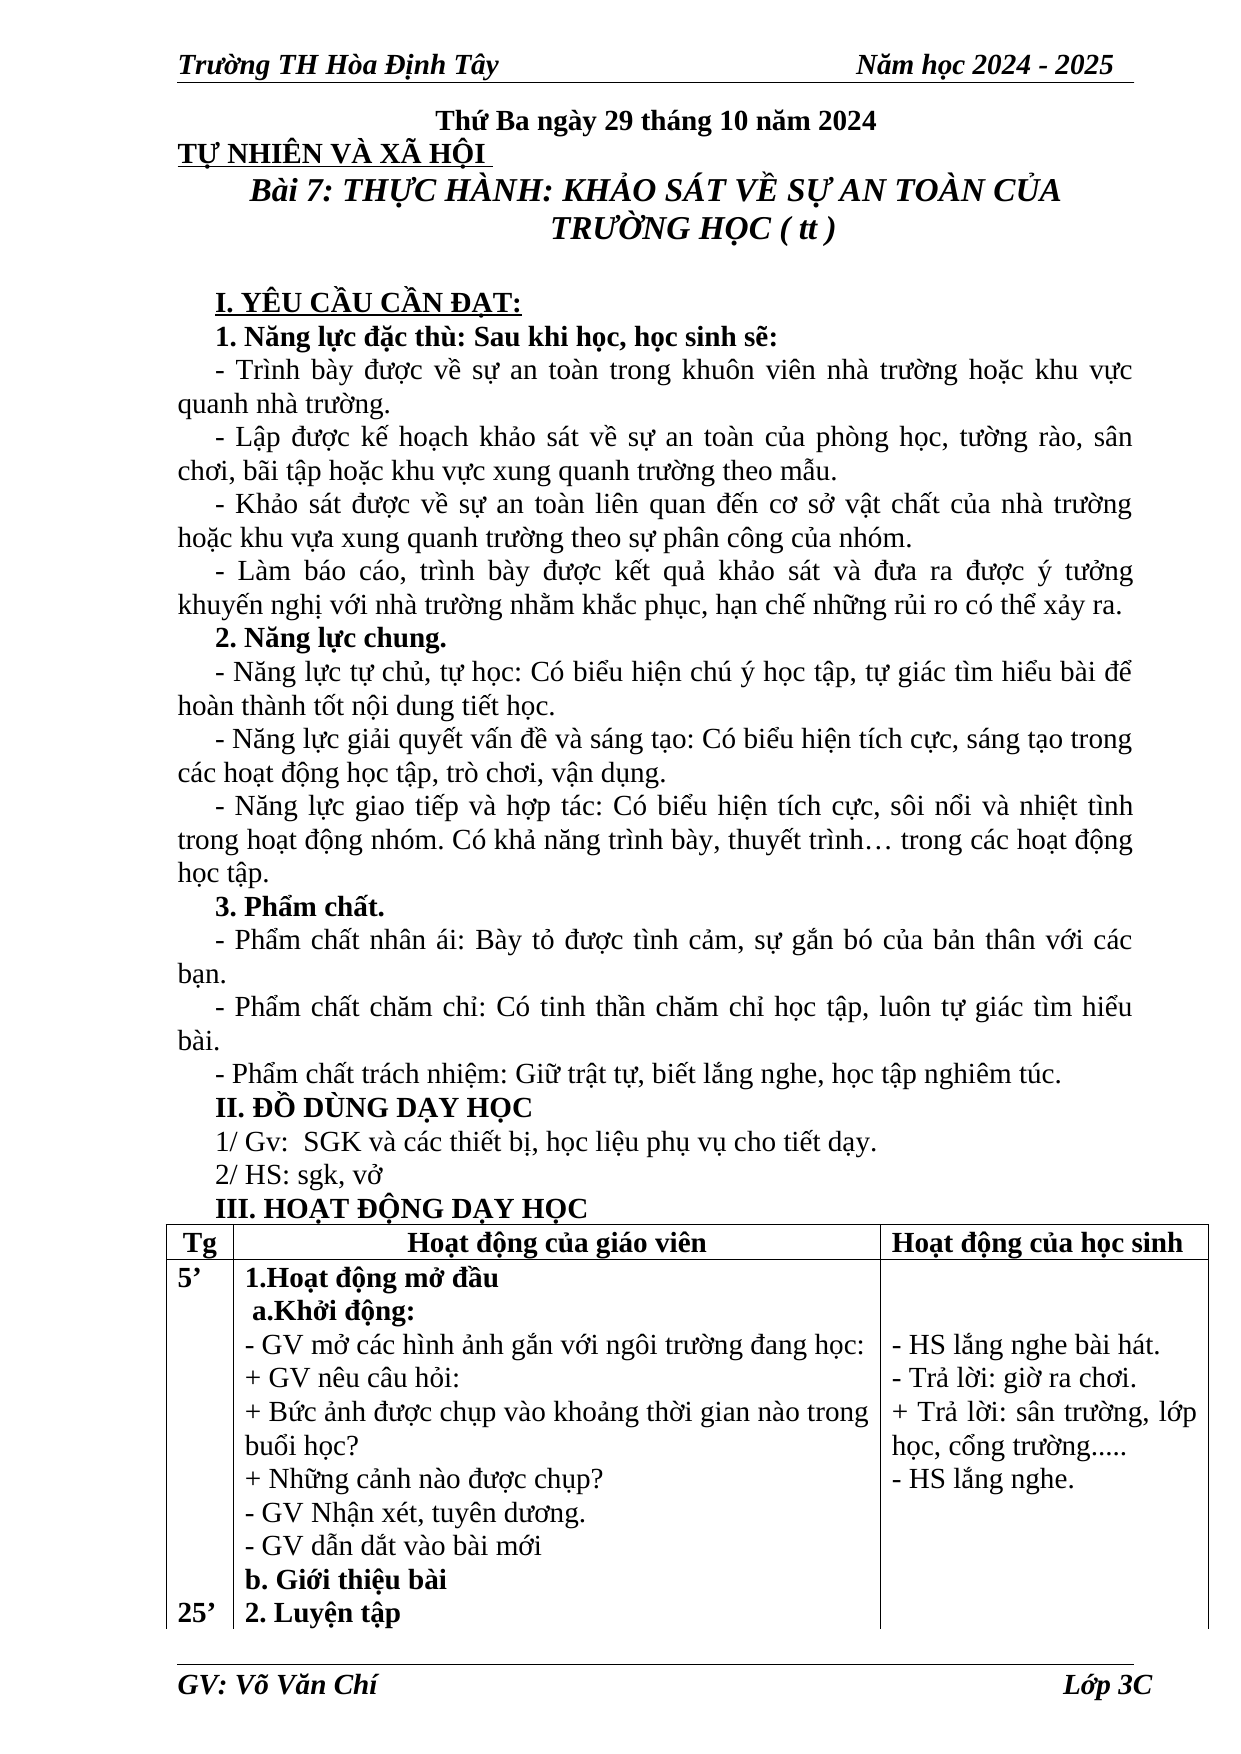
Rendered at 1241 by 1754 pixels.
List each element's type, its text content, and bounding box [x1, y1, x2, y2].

text 2. Năng lực chung. [177, 621, 1134, 654]
table_cell - HS lắng nghe bài hát. - Trả lời: giờ ra chơi. + Trả lời: sân trường, lớp học, cổng trường..... - HS lắng nghe. [881, 1260, 1208, 1629]
text Bài 7: THỰC HÀNH: KHẢO SÁT VỀ SỰ AN TOÀN CỦA TRƯỜNG HỌC ( tt ) [177, 170, 1134, 247]
text - Phẩm chất trách nhiệm: Giữ trật tự, biết lắng nghe, học tập nghiêm túc. [177, 1057, 1134, 1090]
text Thứ Ba ngày 29 tháng 10 năm 2024 [177, 103, 1134, 137]
text - Phẩm chất nhân ái: Bày tỏ được tình cảm, sự gắn bó của bản thân với các bạn. [177, 922, 1134, 989]
text 3. Phẩm chất. [177, 889, 1134, 922]
text II. ĐỒ DÙNG DẠY HỌC [177, 1090, 1134, 1124]
text - Làm báo cáo, trình bày được kết quả khảo sát và đưa ra được ý tưởng khuyến nghị với nhà trường nhằm khắc phục, hạn chế những rủi ro có thể xảy ra. [177, 553, 1134, 621]
text - Khảo sát được về sự an toàn liên quan đến cơ sở vật chất của nhà trường hoặc khu vựa xung quanh trường theo sự phân công của nhóm. [177, 486, 1134, 553]
table_cell 5’ 25’ [167, 1260, 233, 1629]
text 1. Năng lực đặc thù: Sau khi học, học sinh sẽ: [177, 319, 1134, 352]
text - Năng lực giải quyết vấn đề và sáng tạo: Có biểu hiện tích cực, sáng tạo trong các hoạt động học tập, trò chơi, vận dụng. [177, 721, 1134, 788]
text 1/ Gv: SGK và các thiết bị, học liệu phụ vụ cho tiết dạy. [177, 1124, 1134, 1157]
table_header Hoạt động của giáo viên [234, 1225, 880, 1259]
text - Năng lực giao tiếp và hợp tác: Có biểu hiện tích cực, sôi nổi và nhiệt tình trong hoạt động nhóm. Có khả năng trình bày, thuyết trình… trong các hoạt động học tập. [177, 788, 1134, 889]
table_header Hoạt động của học sinh [881, 1225, 1208, 1259]
text TỰ NHIÊN VÀ XÃ HỘI [177, 137, 1134, 170]
text - Năng lực tự chủ, tự học: Có biểu hiện chú ý học tập, tự giác tìm hiểu bài để hoàn thành tốt nội dung tiết học. [177, 654, 1134, 721]
text III. HOẠT ĐỘNG DẠY HỌC [177, 1191, 1134, 1224]
table_header Tg [167, 1225, 233, 1259]
text - Lập được kế hoạch khảo sát về sự an toàn của phòng học, tường rào, sân chơi, bãi tập hoặc khu vực xung quanh trường theo mẫu. [177, 419, 1134, 486]
text 2/ HS: sgk, vở [177, 1157, 1134, 1191]
text I. YÊU CẦU CẦN ĐẠT: [177, 285, 1134, 319]
text - Trình bày được về sự an toàn trong khuôn viên nhà trường hoặc khu vực quanh nhà trường. [177, 352, 1134, 419]
table_cell 1.Hoạt động mở đầu a.Khởi động: - GV mở các hình ảnh gắn với ngôi trường đang học: + GV nêu câu hỏi: + Bức ảnh được chụp vào khoảng thời gian nào trong buổi học? + Những cảnh nào được chụp? - GV Nhận xét, tuyên dương. - GV dẫn dắt vào bài mới b. Giới thiệu bài 2. Luyện tập [234, 1260, 880, 1629]
text - Phẩm chất chăm chỉ: Có tinh thần chăm chỉ học tập, luôn tự giác tìm hiểu bài. [177, 989, 1134, 1057]
